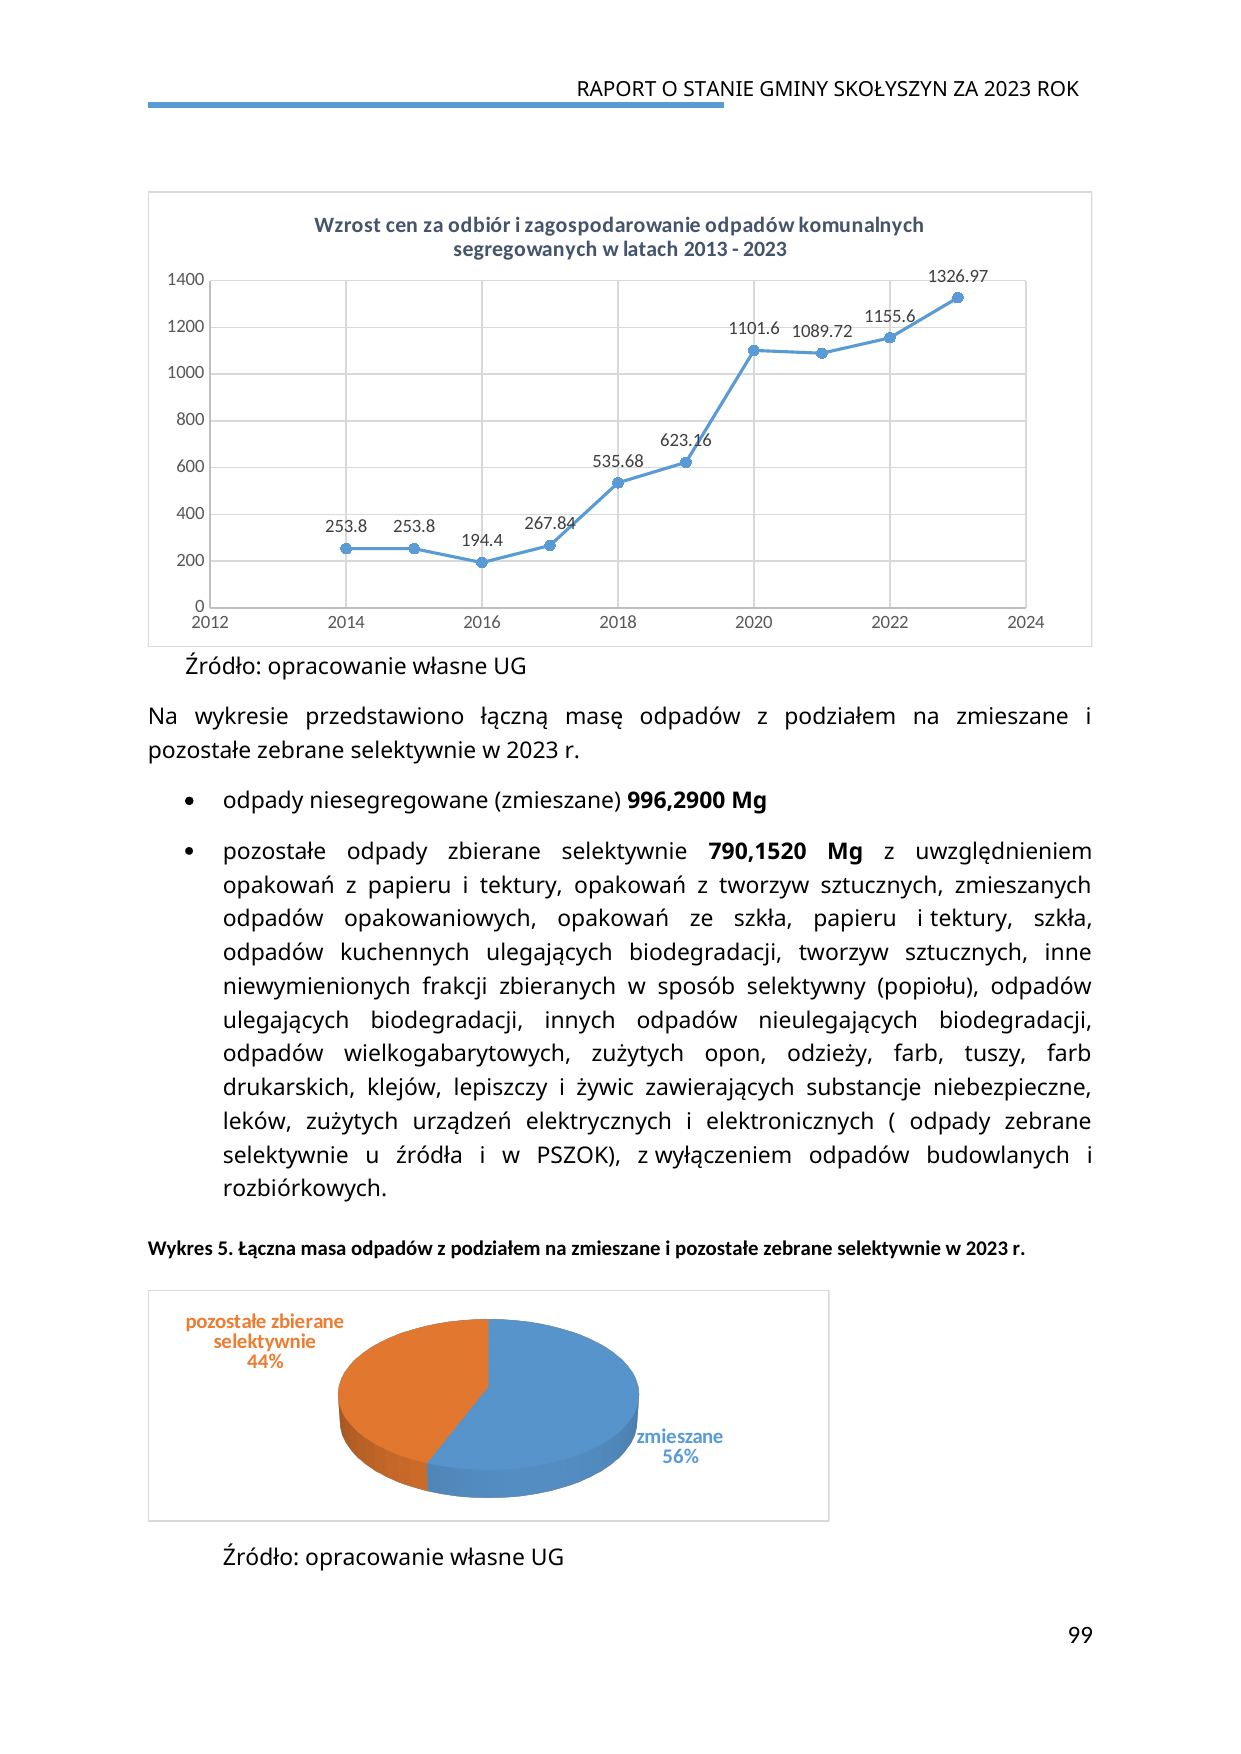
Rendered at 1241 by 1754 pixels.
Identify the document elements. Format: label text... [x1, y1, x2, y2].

list odpady niesegregowane (zmieszane) 996,2900 Mg [185, 1028, 1093, 1060]
text Wykres 5. Łączna masa odpadów z podziałem na zmieszane i pozostałe zebrane selektywnie w 2023 r. [148, 1479, 1093, 1505]
list pozostałe odpady zbierane selektywnie 790,1520 Mg z uwzględnieniem opakowań z papieru i tektury, opakowań z tworzyw sztucznych, zmieszanych odpadów opakowaniowych, opakowań ze szkła, papieru i tektury, szkła, odpadów kuchennych ulegających biodegradacji, tworzyw sztucznych, inne niewymienionych frakcji zbieranych w sposób selektywny (popiołu), odpadów ulegających biodegradacji, innych odpadów nieulegających biodegradacji, odpadów wielkogabarytowych, zużytych opon, odzieży, farb, tuszy, farb drukarskich, klejów, lepiszczy i żywic zawierających substancje niebezpieczne, leków, zużytych urządzeń elektrycznych i elektronicznych ( odpady zebrane selektywnie u źródła i w PSZOK), z wyłączeniem odpadów budowlanych i rozbiórkowych. [185, 1079, 1093, 1448]
table_cell 21.04.2023 r. [698, 536, 964, 689]
text Wykres 4. Wzrost cen za odbiór i zagospodarowanie odpadów komunalnych segregowanych w latach 2013-2023 [148, 356, 1093, 406]
list Źródło: opracowanie własne UG [185, 894, 1093, 925]
text W roku 2020 cena za odbiór, transport i zagospodarowanie odpadów komunalnych zmieszanych w okresie od stycznia do sierpnia wynosiła 1 159,92 zł za Mg, a od września do grudnia 1 158,84 zł za Mg. [148, 225, 1093, 324]
table_cell 21.04.2023 r. [573, 690, 698, 769]
table_cell 21.04.2023 r. [340, 770, 572, 812]
text Na wykresie przedstawiono łączną masę odpadów z podziałem na zmieszane i pozostałe zebrane selektywnie w 2023 r. [148, 944, 1093, 1009]
